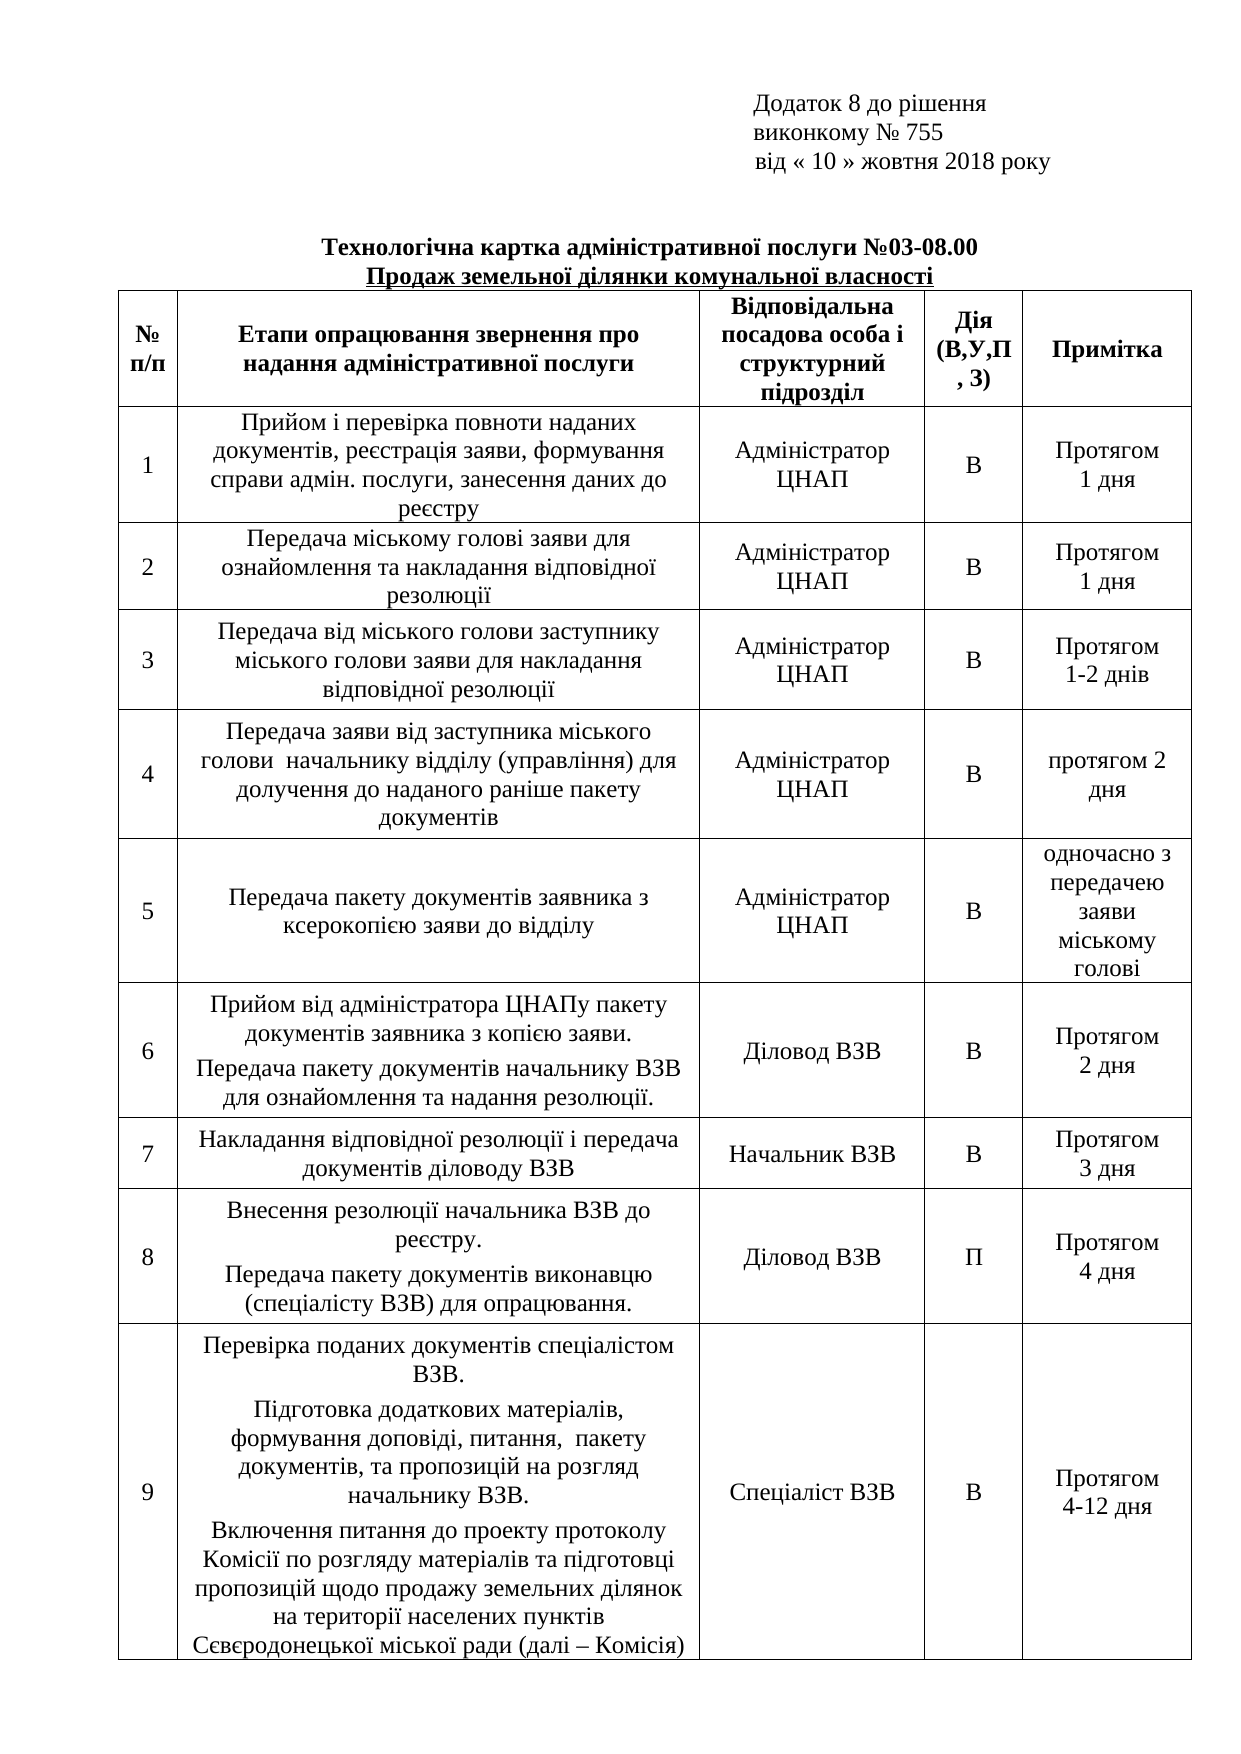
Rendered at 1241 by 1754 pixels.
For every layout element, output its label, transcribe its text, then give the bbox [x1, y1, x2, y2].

table_header Відповідальна посадова особа і структурний підрозділ [700, 291, 924, 406]
table_cell Начальник ВЗВ [700, 1118, 924, 1188]
table_cell Передача заяви від заступника міського голови начальнику відділу (управління) для долучення до наданого раніше пакету документів [178, 710, 699, 837]
table_cell Протягом 1-2 днів [1023, 610, 1191, 709]
table_cell 6 [119, 983, 177, 1117]
text від « 10 » жовтня 2018 року [148, 146, 1152, 175]
table_cell В [925, 1324, 1022, 1659]
table_cell Внесення резолюції начальника ВЗВ до реєстру. Передача пакету документів виконавцю (спеціалісту ВЗВ) для опрацювання. [178, 1189, 699, 1323]
table_cell П [925, 1189, 1022, 1323]
table_cell В [925, 407, 1022, 522]
table_header Етапи опрацювання звернення про надання адміністративної послуги [178, 291, 699, 406]
table_cell протягом 2 дня [1023, 710, 1191, 837]
table_cell В [925, 523, 1022, 609]
table_cell Адміністратор ЦНАП [700, 710, 924, 837]
table_cell Протягом 1 дня [1023, 407, 1191, 522]
table_cell В [925, 1118, 1022, 1188]
table_cell 2 [119, 523, 177, 609]
table_cell Адміністратор ЦНАП [700, 407, 924, 522]
table_cell Прийом і перевірка повноти наданих документів, реєстрація заяви, формування справи адмін. послуги, занесення даних до реєстру [178, 407, 699, 522]
table_header №п/п [119, 291, 177, 406]
table_cell В [925, 710, 1022, 837]
table_cell Адміністратор ЦНАП [700, 523, 924, 609]
table_cell Діловод ВЗВ [700, 983, 924, 1117]
table_cell Протягом 4 дня [1023, 1189, 1191, 1323]
table_cell Протягом 4-12 дня [1023, 1324, 1191, 1659]
table_cell одночасно з передачею заяви міському голові [1023, 839, 1191, 982]
text Технологічна картка адміністративної послуги №03-08.00 [148, 232, 1152, 261]
table_header Примітка [1023, 291, 1191, 406]
table_cell Передача міському голові заяви для ознайомлення та накладання відповідної резолюції [178, 523, 699, 609]
table_cell 5 [119, 839, 177, 982]
table_cell 3 [119, 610, 177, 709]
table_cell Прийом від адміністратора ЦНАПу пакету документів заявника з копією заяви. Передача пакету документів начальнику ВЗВ для ознайомлення та надання резолюції. [178, 983, 699, 1117]
table_cell 1 [119, 407, 177, 522]
table_cell Перевірка поданих документів спеціалістом ВЗВ. Підготовка додаткових матеріалів, формування доповіді, питання, пакету документів, та пропозицій на розгляд начальнику ВЗВ. Включення питання до проекту протоколу Комісії по розгляду матеріалів та підготовці пропозицій щодо продажу земельних ділянок на території населених пунктів Сєвєродонецької міської ради (далі – Комісія) [178, 1324, 699, 1659]
table_cell 9 [119, 1324, 177, 1659]
text виконкому № 755 [753, 117, 1152, 146]
table_cell Передача пакету документів заявника з ксерокопією заяви до відділу [178, 839, 699, 982]
table_cell В [925, 983, 1022, 1117]
table_cell 8 [119, 1189, 177, 1323]
table_cell Адміністратор ЦНАП [700, 839, 924, 982]
table_cell 7 [119, 1118, 177, 1188]
text Додаток 8 до рішення [753, 88, 1152, 117]
text Продаж земельної ділянки комунальної власності [148, 261, 1152, 290]
table_cell Адміністратор ЦНАП [700, 610, 924, 709]
table_cell В [925, 839, 1022, 982]
table_header Дія (В,У,П, З) [925, 291, 1022, 406]
table_cell Діловод ВЗВ [700, 1189, 924, 1323]
table_cell Протягом 1 дня [1023, 523, 1191, 609]
table_cell 4 [119, 710, 177, 837]
table_cell Протягом 2 дня [1023, 983, 1191, 1117]
table_cell Передача від міського голови заступнику міського голови заяви для накладання відповідної резолюції [178, 610, 699, 709]
table_cell Накладання відповідної резолюції і передача документів діловоду ВЗВ [178, 1118, 699, 1188]
table_cell Протягом 3 дня [1023, 1118, 1191, 1188]
table_cell Спеціаліст ВЗВ [700, 1324, 924, 1659]
table_cell В [925, 610, 1022, 709]
